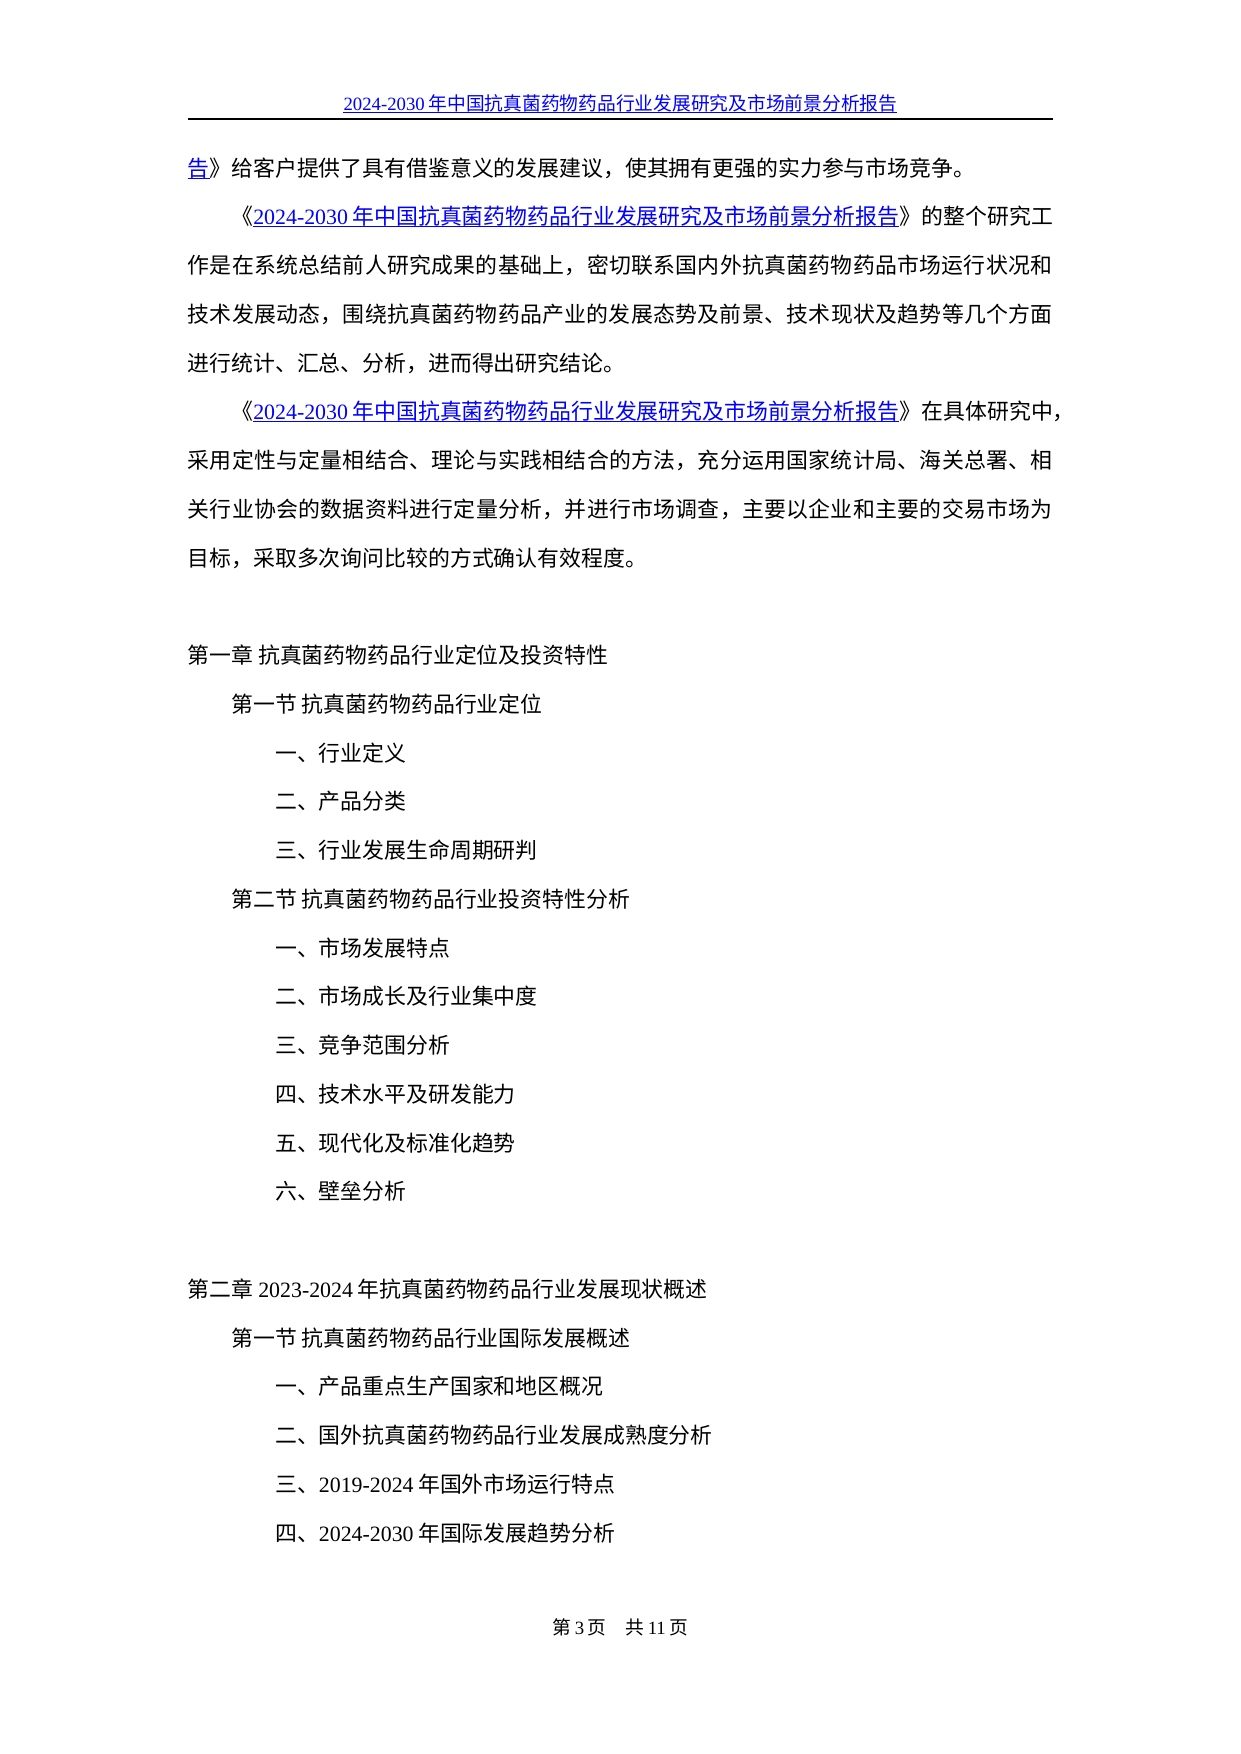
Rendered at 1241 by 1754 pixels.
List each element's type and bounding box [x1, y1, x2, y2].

text [187, 150, 1053, 1548]
